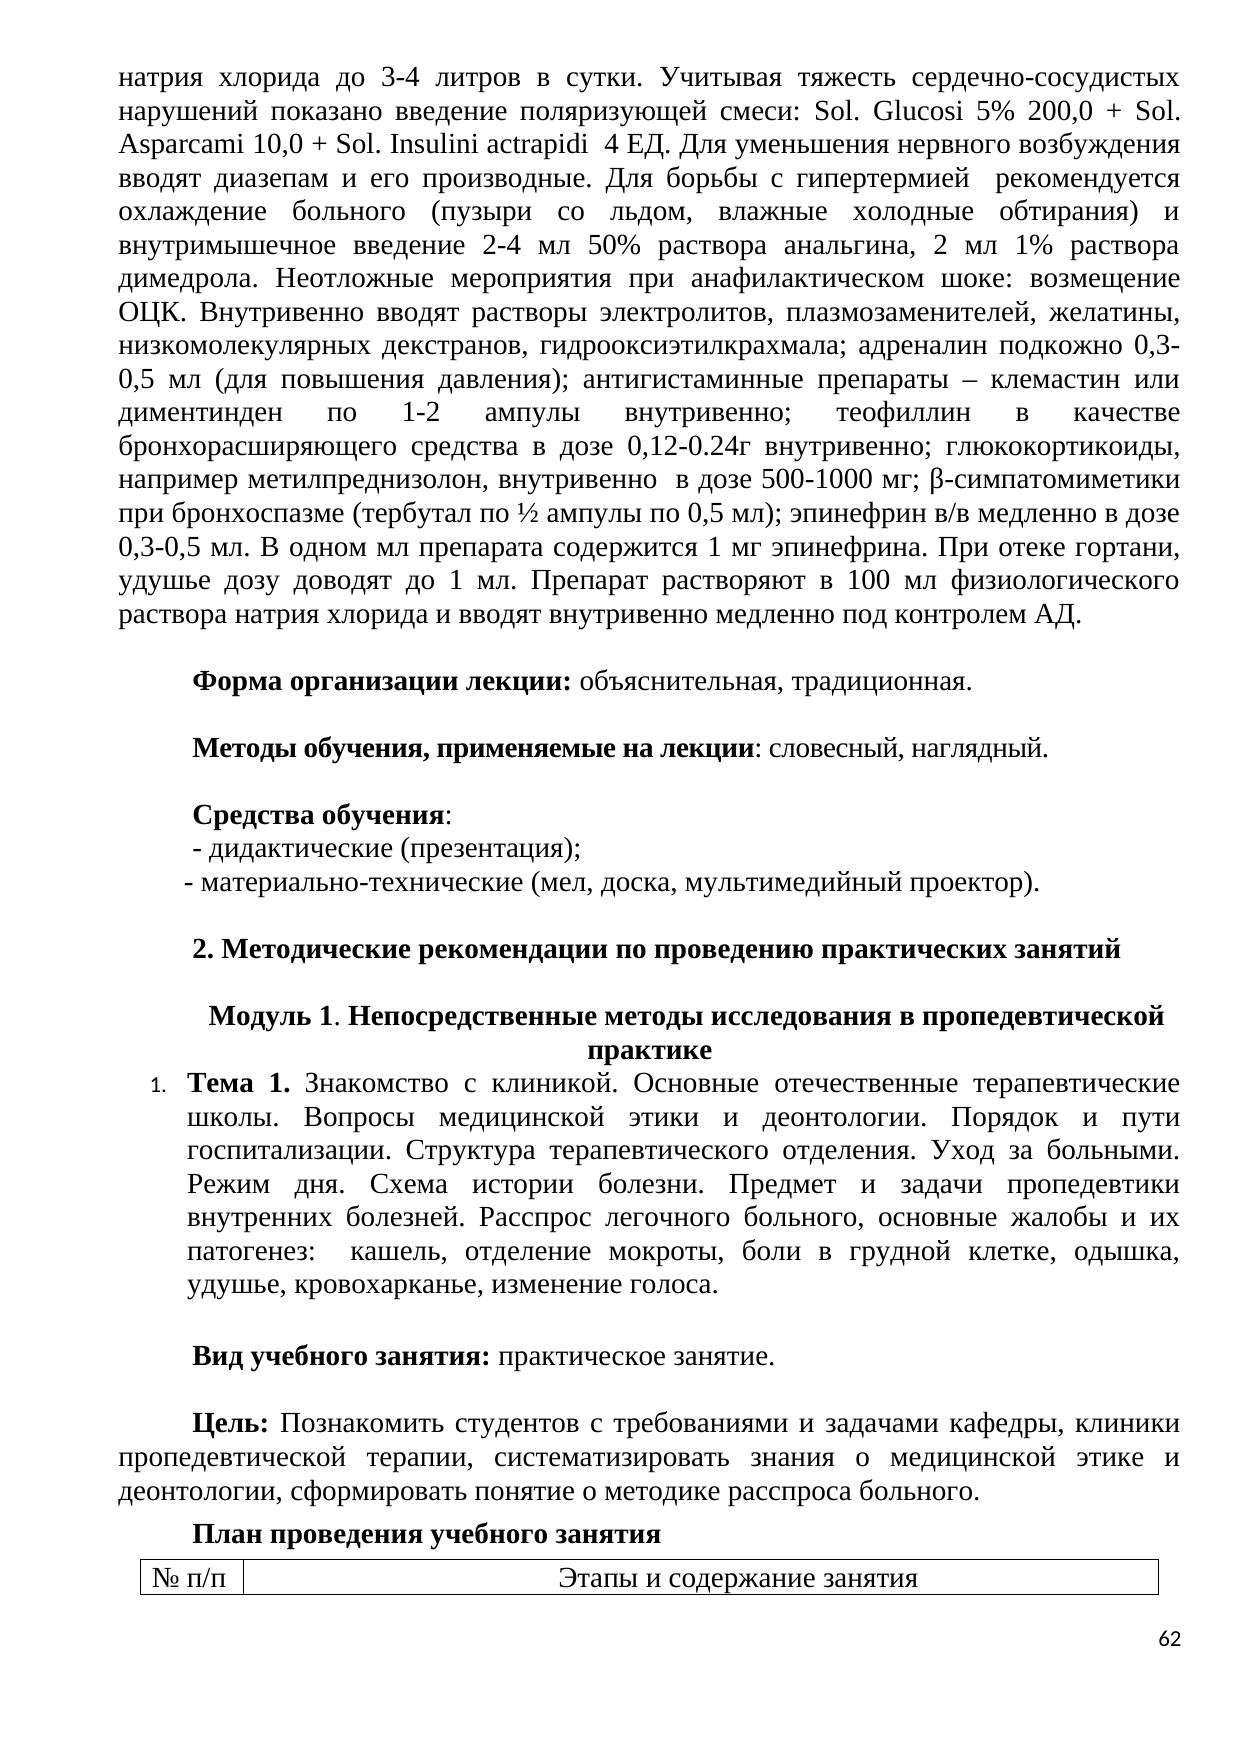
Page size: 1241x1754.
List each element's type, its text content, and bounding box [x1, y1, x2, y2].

text 2. Методические рекомендации по проведению практических занятий [118, 931, 1181, 965]
table_header № п/п [141, 1560, 243, 1593]
text Модуль 1. Непосредственные методы исследования в пропедевтической практике [118, 998, 1181, 1065]
text - материально-технические (мел, доска, мультимедийный проектор). [118, 864, 1181, 898]
text - дидактические (презентация); [118, 831, 1181, 864]
text План проведения учебного занятия [118, 1516, 1181, 1549]
text Средства обучения: [118, 797, 1181, 831]
table_header Этапы и содержание занятия [244, 1560, 1158, 1593]
text Методы обучения, применяемые на лекции: словесный, наглядный. [118, 730, 1181, 763]
text Цель: Познакомить студентов с требованиями и задачами кафедры, клиники пропедевтической терапии, систематизировать знания о медицинской этике и деонтологии, сформировать понятие о методике расспроса больного. [118, 1406, 1181, 1506]
text Вид учебного занятия: практическое занятие. [118, 1338, 1181, 1372]
text Форма организации лекции: объяснительная, традиционная. [118, 663, 1181, 696]
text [118, 59, 1181, 629]
list Тема 1. Знакомство с клиникой. Основные отечественные терапевтические школы. Вопросы медицинской этики и деонтологии. Порядок и пути госпитализации. Структура терапевтического отделения. Уход за больными. Режим дня. Схема истории болезни. Предмет и задачи пропедевтики внутренних болезней. Расспрос легочного больного, основные жалобы и их патогенез: кашель, отделение мокроты, боли в грудной клетке, одышка, удушье, кровохарканье, изменение голоса. [149, 1065, 1181, 1300]
